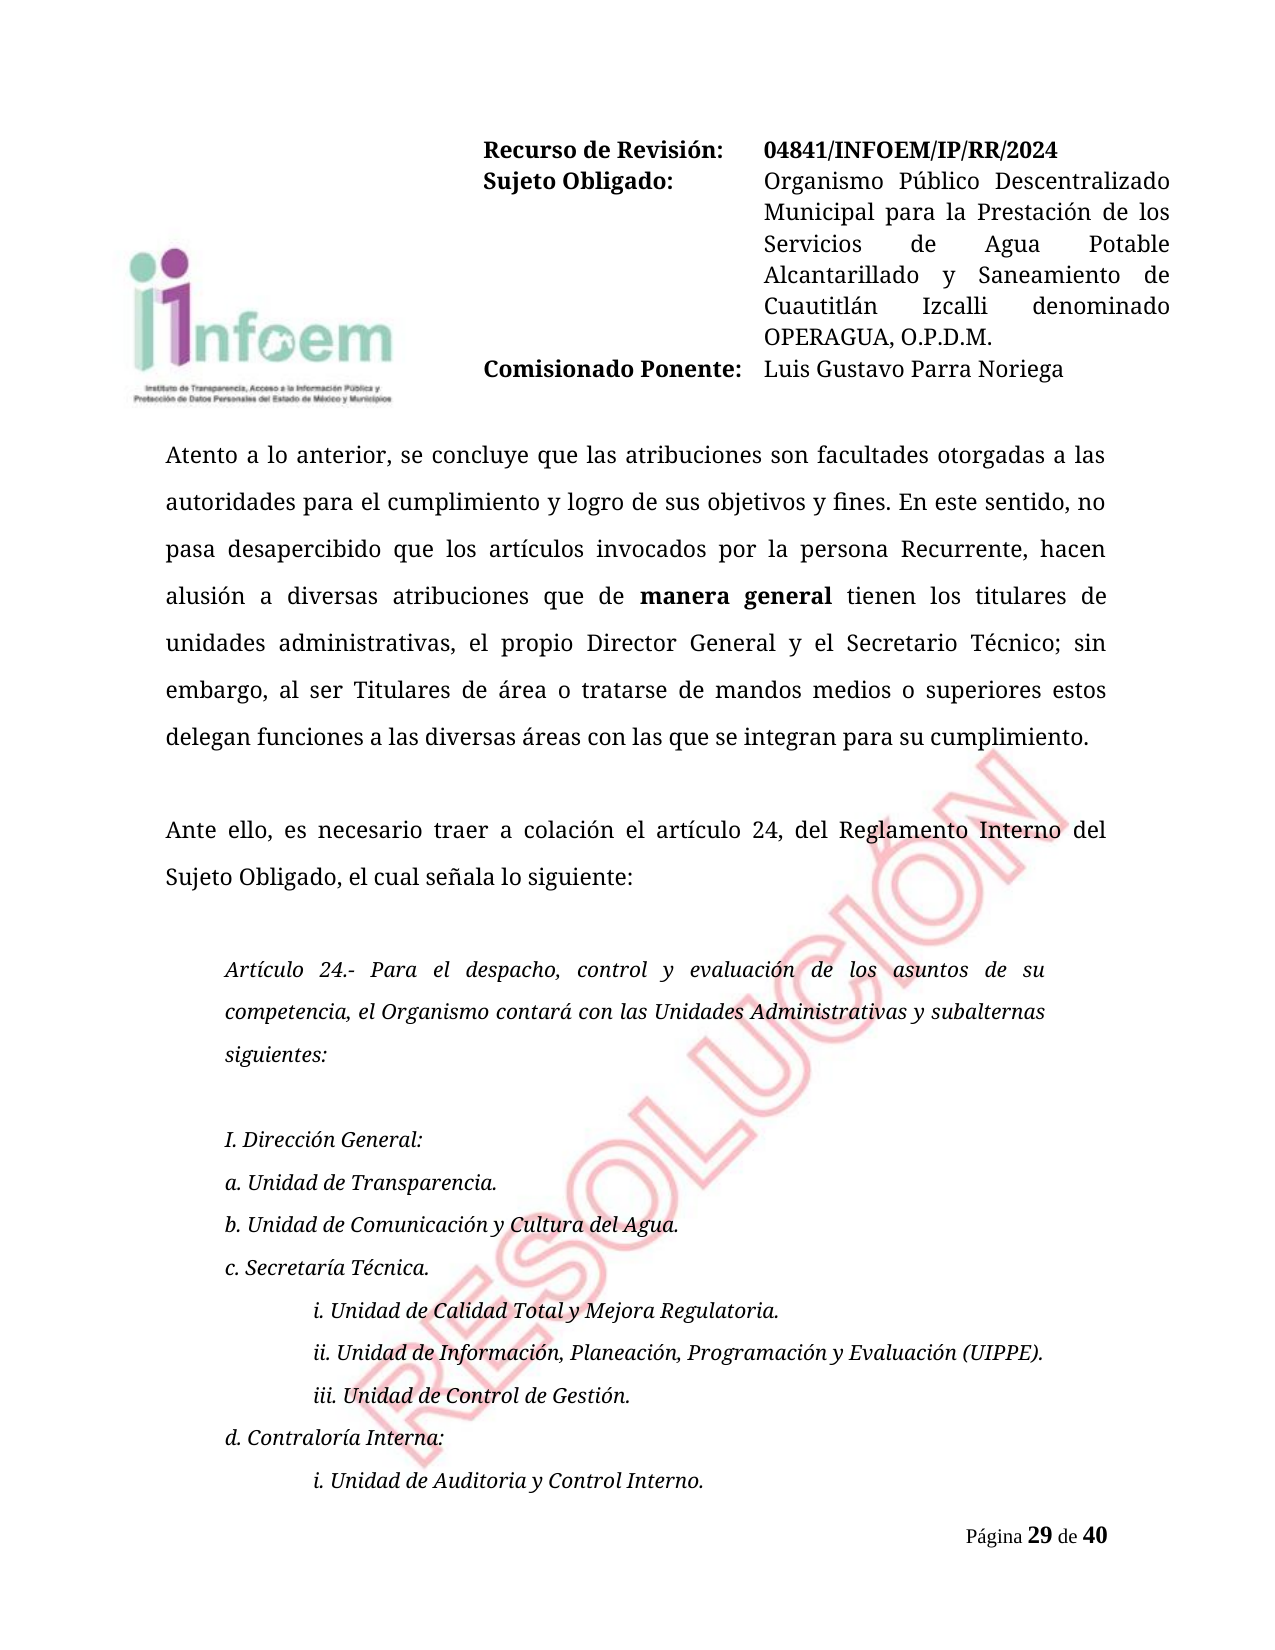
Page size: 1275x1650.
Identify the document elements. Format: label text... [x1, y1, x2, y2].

text d. Contraloría Interna: [224, 1423, 1048, 1452]
text i. Unidad de Calidad Total y Mejora Regulatoria. [313, 1296, 1048, 1324]
text iii. Unidad de Control de Gestión. [313, 1381, 1048, 1409]
picture [767, 183, 776, 188]
text ii. Unidad de Información, Planeación, Programación y Evaluación (UIPPE). [313, 1338, 1048, 1367]
text Artículo 24.- Para el despacho, control y evaluación de los asuntos de su competencia, el Organismo contará con las Unidades Administrativas y subalternas siguientes: [224, 955, 1048, 1068]
text i. Unidad de Auditoria y Control Interno. [313, 1466, 1048, 1494]
text b. Unidad de Comunicación y Cultura del Agua. [224, 1211, 1048, 1239]
text Atento a lo anterior, se concluye que las atribuciones son facultades otorgadas a las autoridades para el cumplimiento y logro de sus objetivos y fines. En este sentido, no pasa desapercibido que los artículos invocados por la persona Recurrente, hacen alusión a diversas atribuciones que de manera general tienen los titulares de unidades administrativas, el propio Director General y el Secretario Técnico; sin embargo, al ser Titulares de área o tratarse de mandos medios o superiores estos delegan funciones a las diversas áreas con las que se integran para su cumplimiento. [165, 439, 1107, 752]
text a. Unidad de Transparencia. [224, 1168, 1048, 1196]
picture [0, 183, 1275, 1650]
text I. Dirección General: [224, 1125, 1048, 1154]
text Ante ello, es necesario traer a colación el artículo 24, del Reglamento Interno del Sujeto Obligado, el cual señala lo siguiente: [165, 814, 1107, 892]
picture [567, 183, 575, 188]
text c. Secretaría Técnica. [224, 1253, 1048, 1282]
picture [999, 183, 1007, 188]
